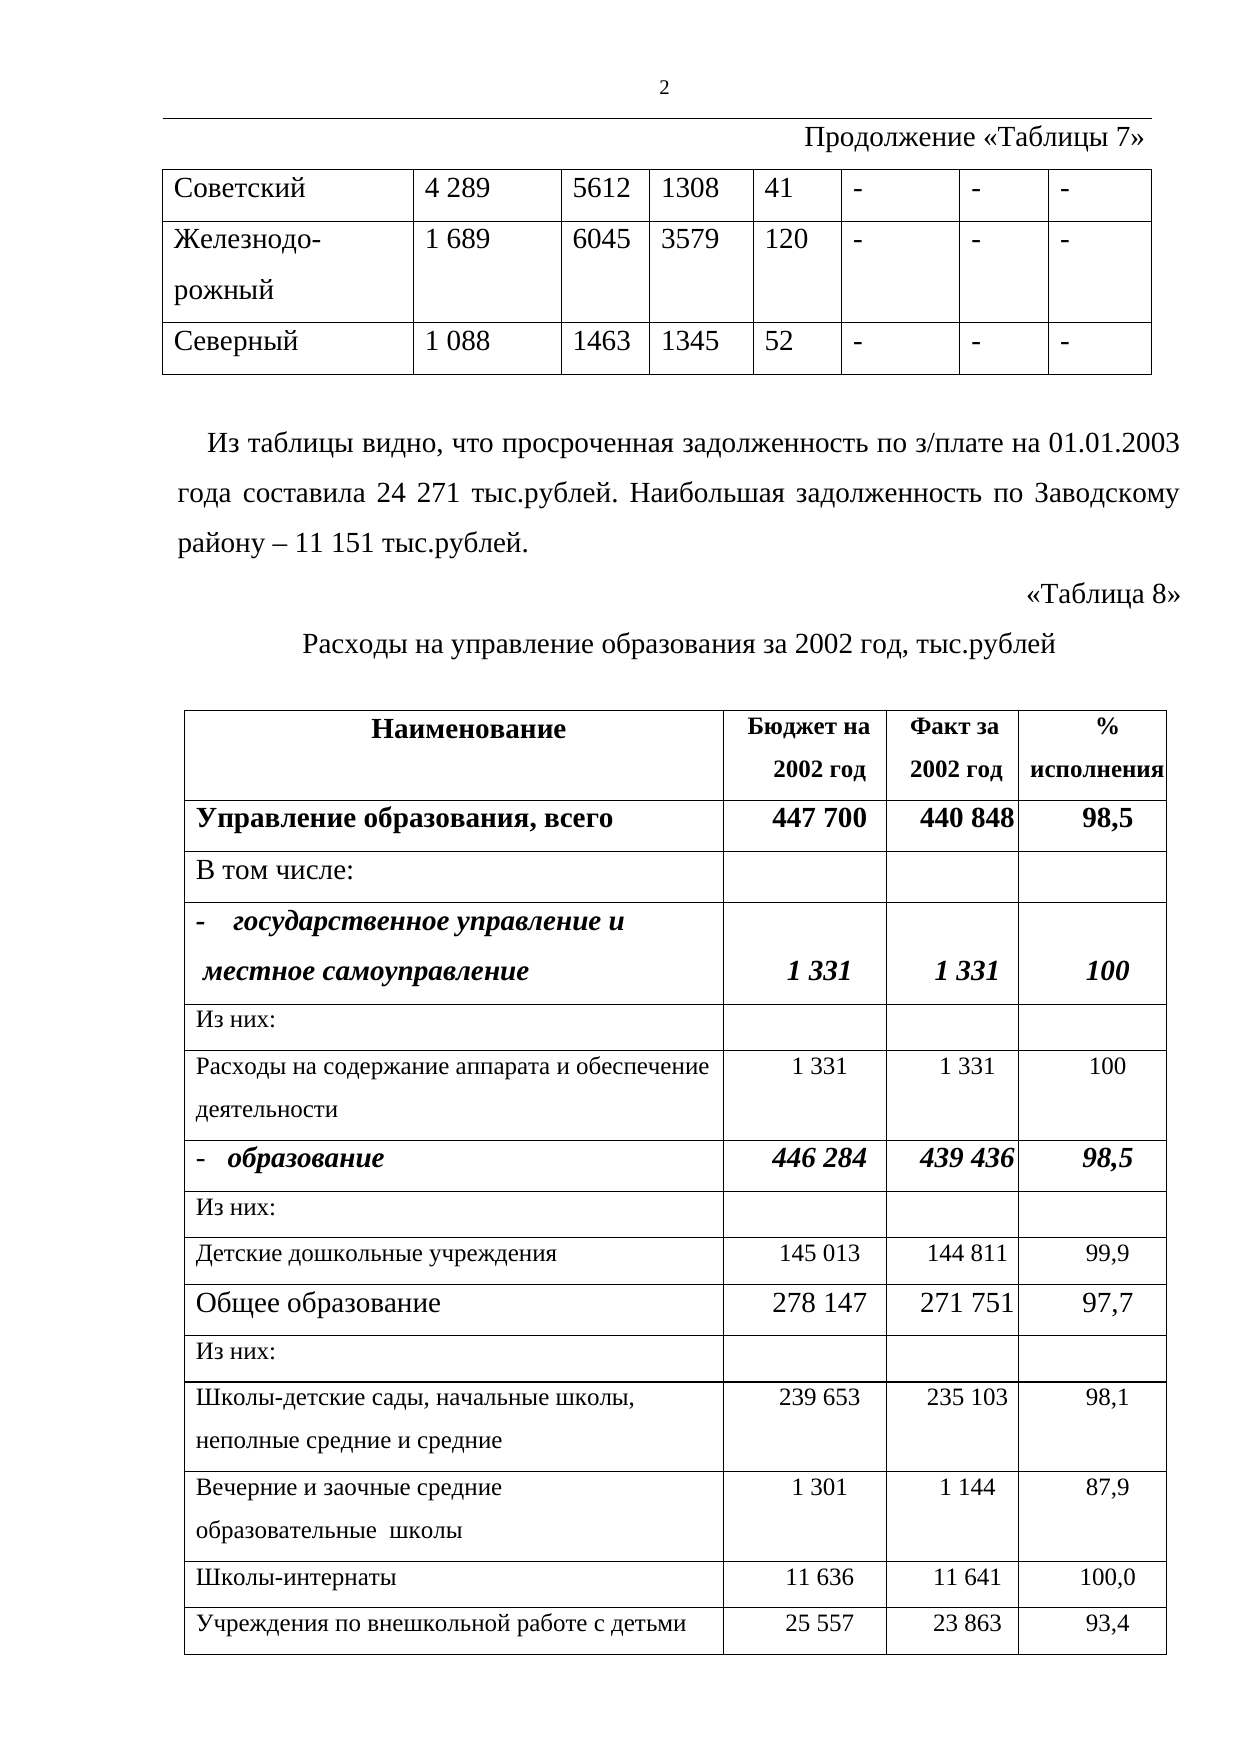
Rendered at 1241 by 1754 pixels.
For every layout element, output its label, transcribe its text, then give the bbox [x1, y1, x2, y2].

table_cell [1019, 1192, 1166, 1237]
table_cell Расходы на содержание аппарата и обеспечение деятельности [185, 1051, 723, 1139]
table_cell [724, 1005, 886, 1050]
table_cell 144 811 [887, 1238, 1018, 1284]
table_cell 271 751 [887, 1285, 1018, 1335]
table_cell 446 284 [724, 1141, 886, 1191]
table_cell 100 [1019, 1051, 1166, 1139]
table_cell 1308 [650, 170, 753, 221]
table_cell Школы-детские сады, начальные школы, неполные средние и средние [185, 1383, 723, 1471]
table_cell 145 013 [724, 1238, 886, 1284]
table_cell [1019, 1005, 1166, 1050]
table_cell 98,1 [1019, 1383, 1166, 1471]
table_header Факт за 2002 год [887, 711, 1018, 799]
table_cell - [1049, 222, 1151, 322]
table_cell 1463 [562, 323, 649, 373]
table_cell 120 [754, 222, 841, 322]
table_cell Общее образование [185, 1285, 723, 1335]
table_header Бюджет на 2002 год [724, 711, 886, 799]
table_cell 93,4 [1019, 1608, 1166, 1653]
table_cell Вечерние и заочные средние образовательные школы [185, 1472, 723, 1561]
table_cell 1 088 [414, 323, 561, 373]
table_cell [887, 1192, 1018, 1237]
table_cell 99,9 [1019, 1238, 1166, 1284]
table_cell 1 331 [887, 903, 1018, 1003]
text Из таблицы видно, что просроченная задолженность по з/плате на 01.01.2003 года составила 24 271 тыс.рублей. Наибольшая задолженность по Заводскому району – 11 151 тыс.рублей. [177, 425, 1181, 559]
table_cell 52 [754, 323, 841, 373]
table_cell Детские дошкольные учреждения [185, 1238, 723, 1284]
table_cell - [960, 170, 1048, 221]
table_cell Из них: [185, 1005, 723, 1050]
table_cell - образование [185, 1141, 723, 1191]
table_cell 1 301 [724, 1472, 886, 1561]
table_cell 235 103 [887, 1383, 1018, 1471]
table_cell 5612 [562, 170, 649, 221]
table_cell 1345 [650, 323, 753, 373]
table_cell Управление образования, всего [185, 801, 723, 851]
text Расходы на управление образования за 2002 год, тыс.рублей [177, 626, 1181, 659]
table_cell 440 848 [887, 801, 1018, 851]
table_cell - [1049, 323, 1151, 373]
table_cell 23 863 [887, 1608, 1018, 1653]
table_cell [1019, 1336, 1166, 1381]
table_cell - [960, 323, 1048, 373]
table_cell Железнодо- рожный [163, 222, 413, 322]
table_cell 1 331 [887, 1051, 1018, 1139]
table_cell 239 653 [724, 1383, 886, 1471]
table_cell Советский [163, 170, 413, 221]
table_cell [887, 1005, 1018, 1050]
table_cell Школы-интернаты [185, 1562, 723, 1607]
table_cell 4 289 [414, 170, 561, 221]
table_cell 41 [754, 170, 841, 221]
table_cell В том числе: [185, 852, 723, 902]
table_cell - [1049, 170, 1151, 221]
table_cell 1 331 [724, 903, 886, 1003]
table_cell [887, 1336, 1018, 1381]
table_cell Из них: [185, 1192, 723, 1237]
table_cell 11 641 [887, 1562, 1018, 1607]
table_cell 439 436 [887, 1141, 1018, 1191]
table_cell 97,7 [1019, 1285, 1166, 1335]
table_cell [887, 852, 1018, 902]
table_cell 100 [1019, 903, 1166, 1003]
table_cell Учреждения по внешкольной работе с детьми [185, 1608, 723, 1653]
table_cell 25 557 [724, 1608, 886, 1653]
text «Таблица 8» [177, 576, 1181, 609]
table_cell - [960, 222, 1048, 322]
table_cell 1 144 [887, 1472, 1018, 1561]
table_cell Продолжение «Таблицы 7» [163, 119, 1152, 169]
table_cell 447 700 [724, 801, 886, 851]
table_cell 1 331 [724, 1051, 886, 1139]
table_cell [724, 1336, 886, 1381]
table_cell государственное управление и местное самоуправление [185, 903, 723, 1003]
table_cell 1 689 [414, 222, 561, 322]
table_cell 11 636 [724, 1562, 886, 1607]
table_cell 6045 [562, 222, 649, 322]
table_cell [724, 852, 886, 902]
table_cell 98,5 [1019, 1141, 1166, 1191]
table_cell Северный [163, 323, 413, 373]
table_cell 87,9 [1019, 1472, 1166, 1561]
table_cell [1019, 852, 1166, 902]
table_cell - [842, 323, 959, 373]
table_cell [724, 1192, 886, 1237]
table_cell 278 147 [724, 1285, 886, 1335]
table_cell 3579 [650, 222, 753, 322]
table_cell - [842, 222, 959, 322]
table_cell 100,0 [1019, 1562, 1166, 1607]
table_cell - [842, 170, 959, 221]
table_header Наименование [185, 711, 723, 799]
table_cell Из них: [185, 1336, 723, 1381]
table_cell 98,5 [1019, 801, 1166, 851]
table_header % исполнения [1019, 711, 1166, 799]
